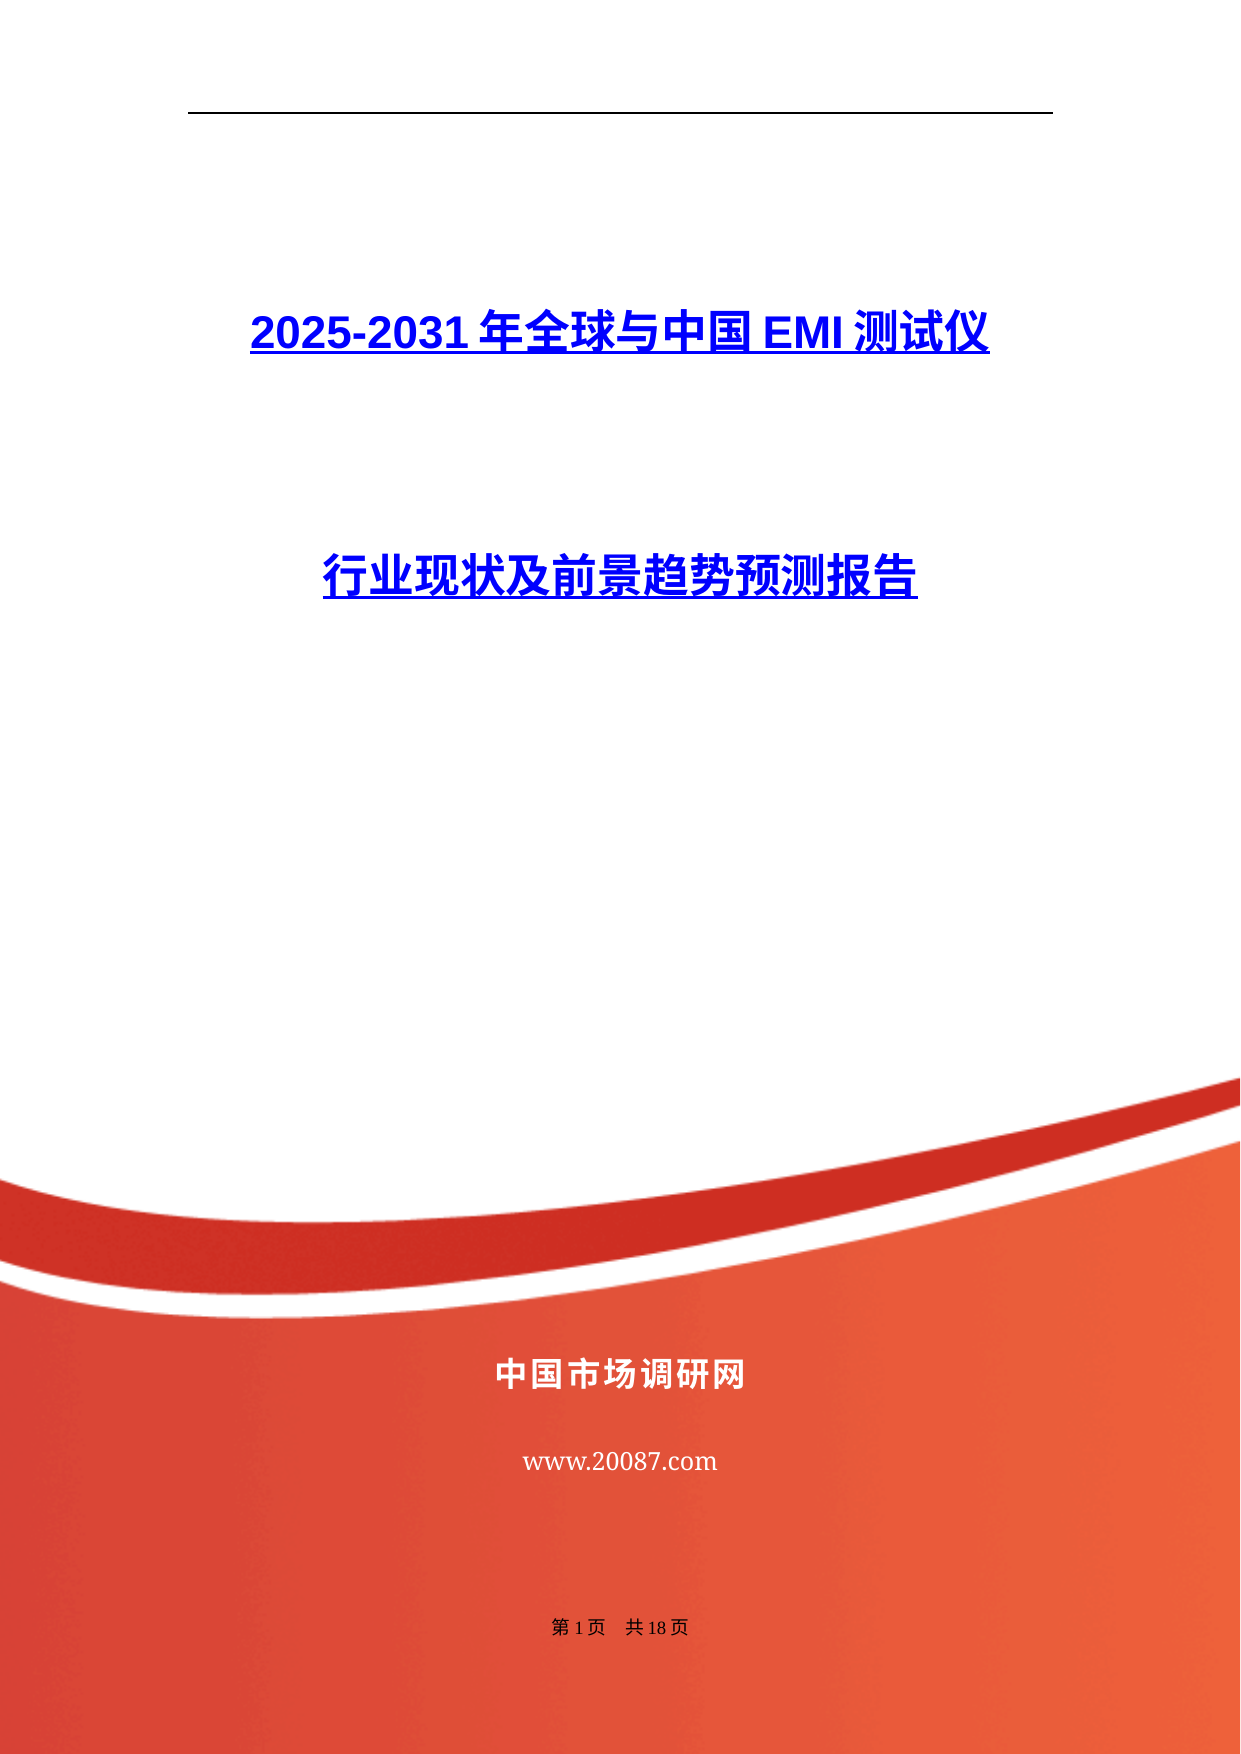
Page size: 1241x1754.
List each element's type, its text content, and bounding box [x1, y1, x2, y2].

table_header 2025-2031年全球与中国EMI测试仪行业现状及前景趋势预测报告 [188, 207, 1053, 773]
picture [0, 1006, 1241, 1754]
subtitle 中国市场调研网 [187, 1339, 1053, 1404]
text www.20087.com [187, 1428, 1053, 1493]
